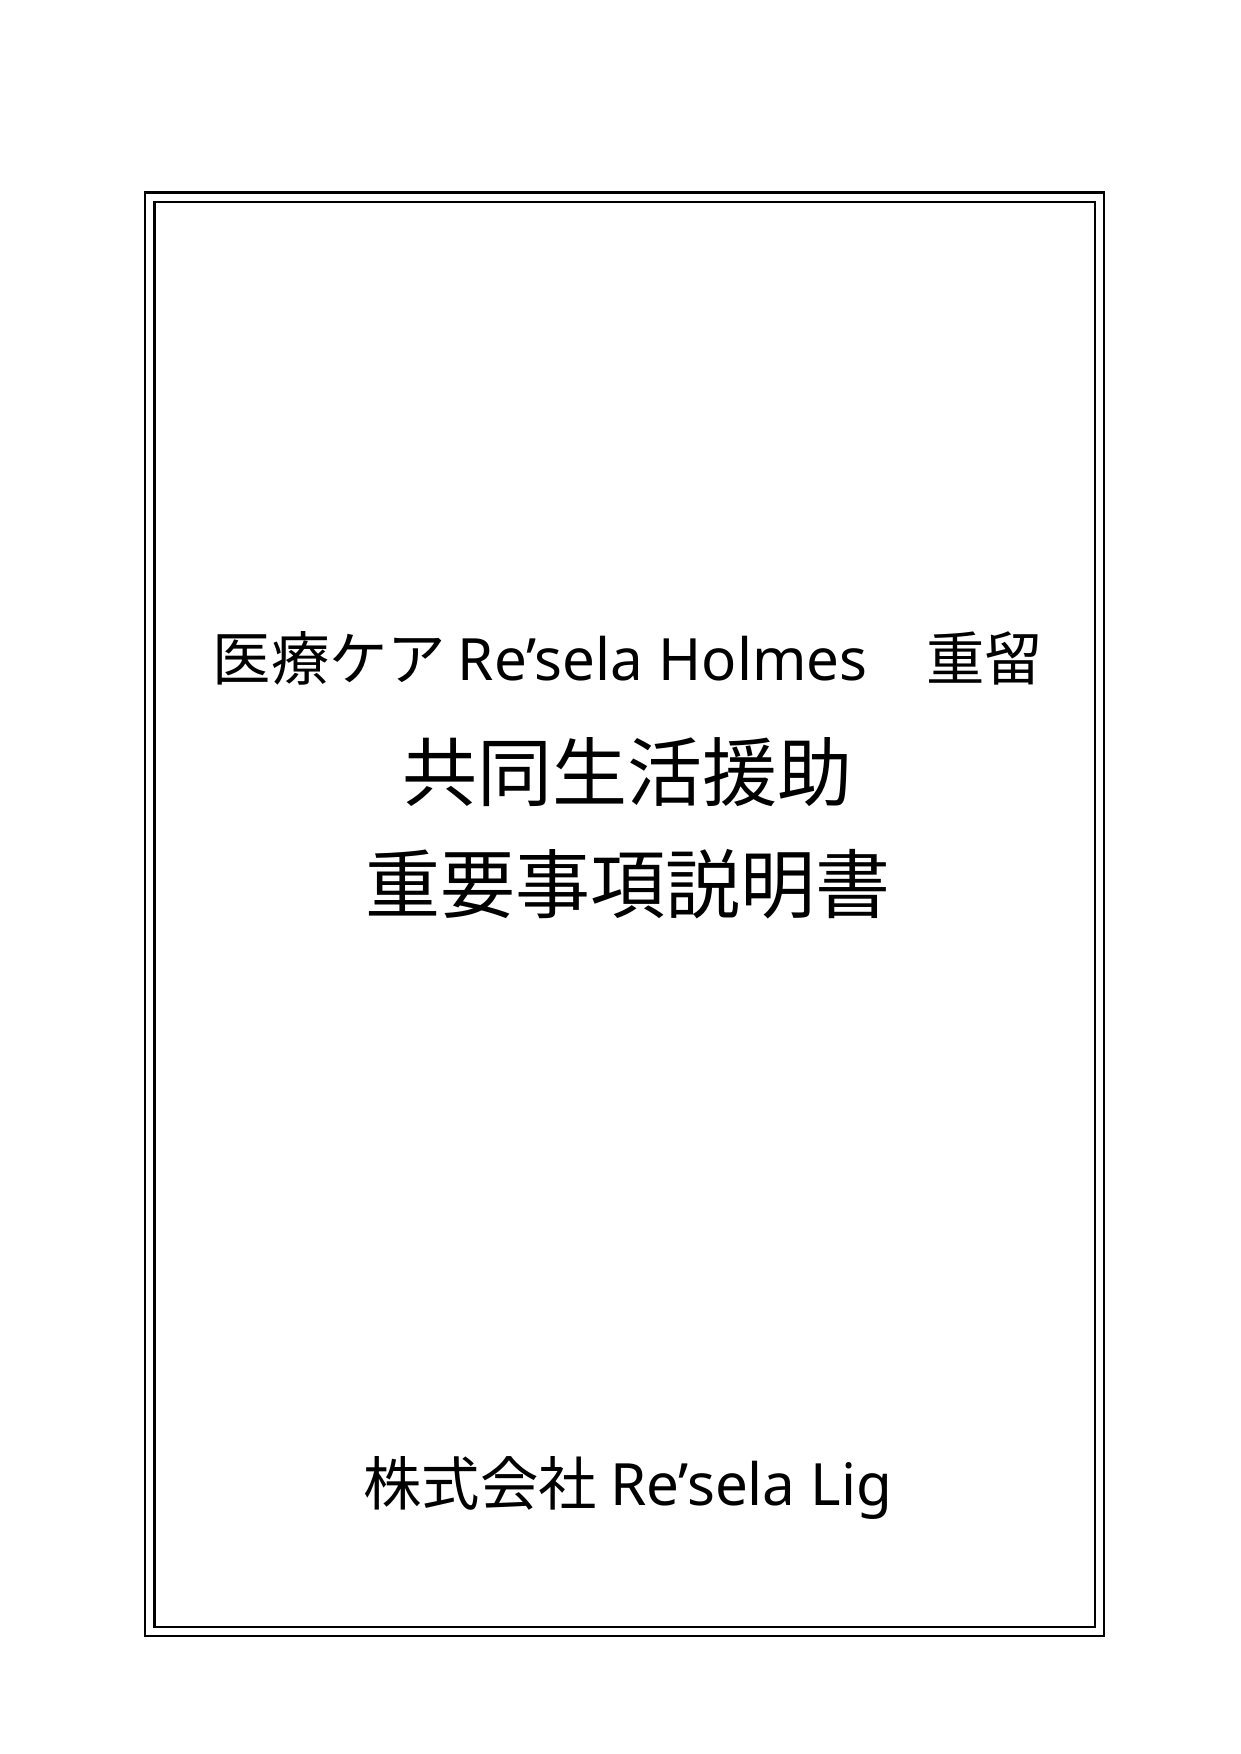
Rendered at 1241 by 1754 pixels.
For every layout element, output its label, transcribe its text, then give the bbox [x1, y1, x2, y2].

text 医療ケアRe’sela Holmes 重留 [156, 599, 1094, 712]
text 共同生活援助 [156, 712, 1094, 824]
text 株式会社 Re’sela Lig [156, 1424, 1094, 1537]
text 重要事項説明書 [156, 824, 1094, 937]
